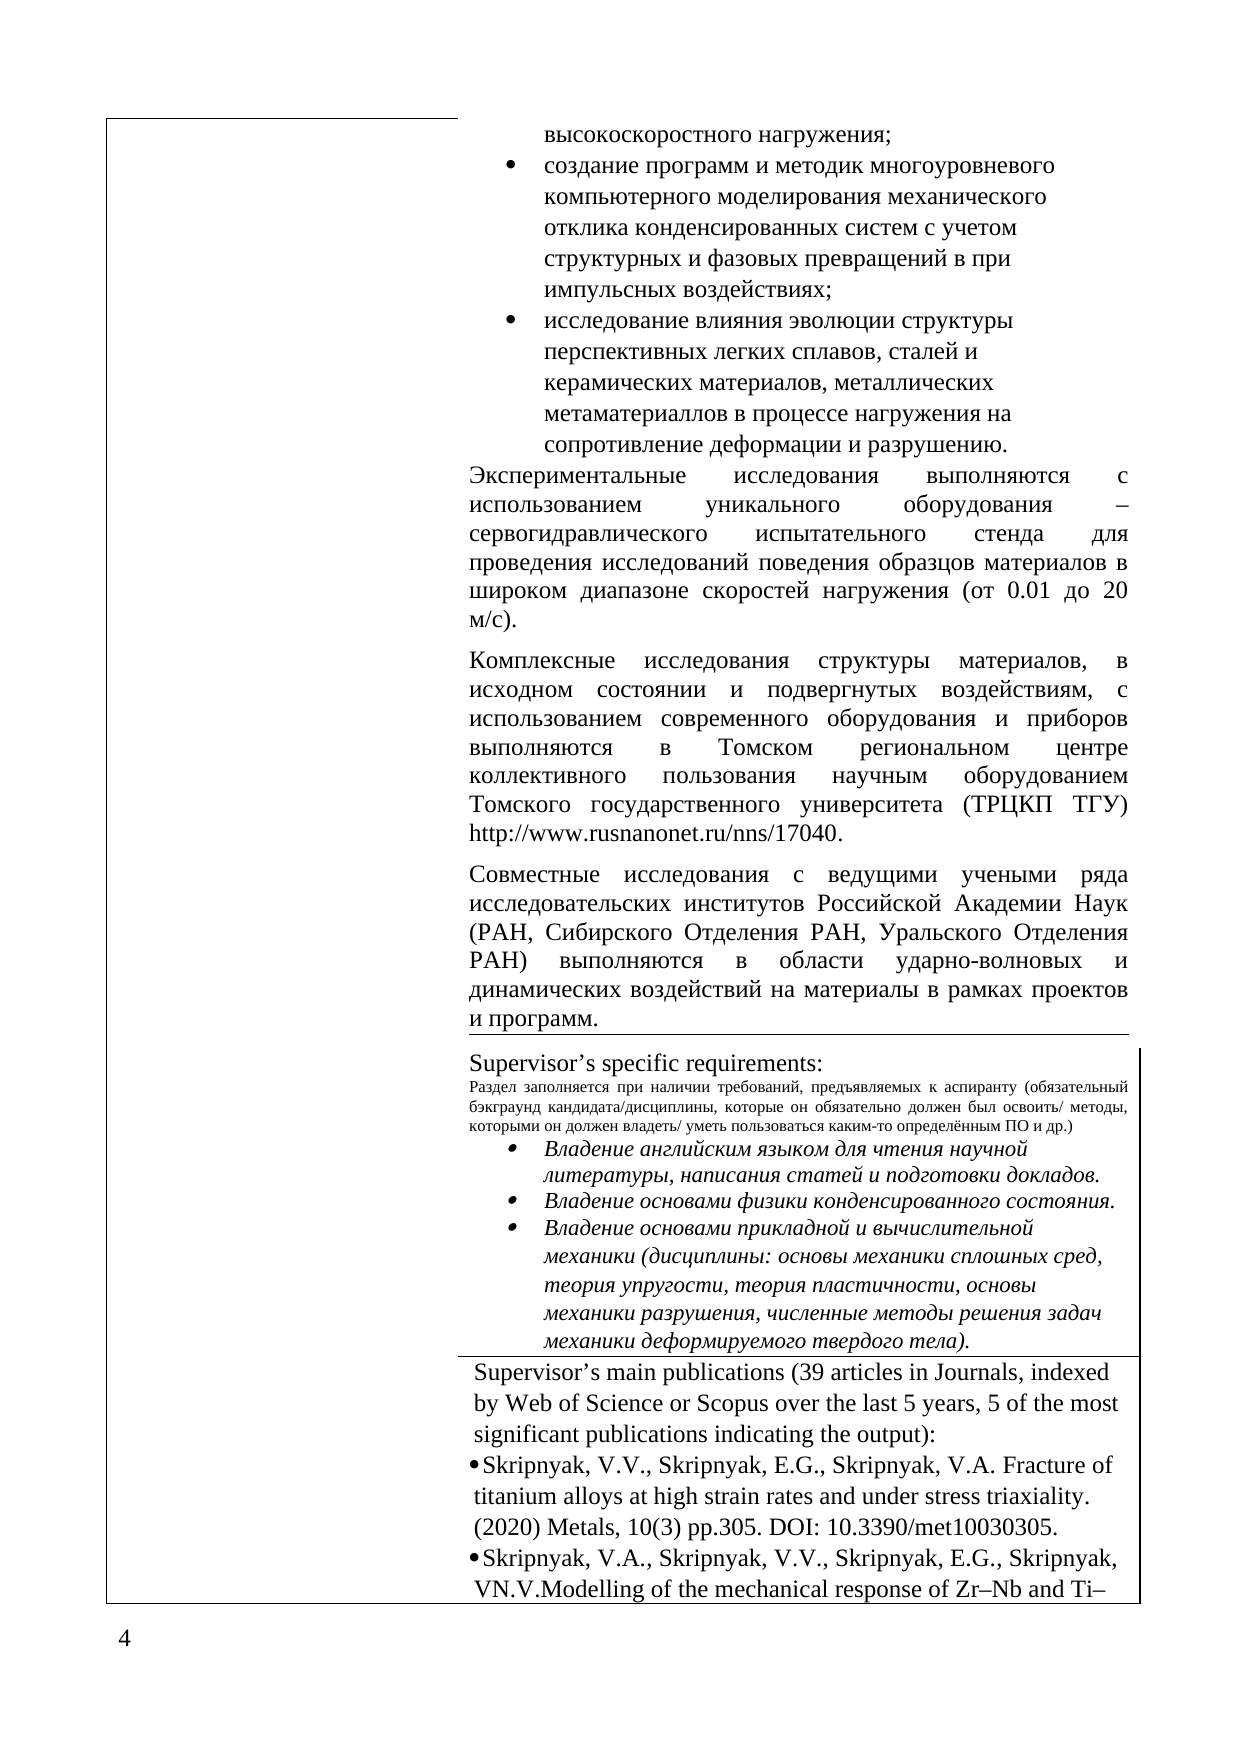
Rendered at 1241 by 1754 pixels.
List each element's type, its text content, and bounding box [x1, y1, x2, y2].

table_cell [458, 1357, 1139, 1603]
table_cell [458, 118, 1140, 1047]
table_cell Supervisor’s specific requirements: Раздел заполняется при наличии требований, предъявляемых к аспиранту (обязательный бэкграунд кандидата/дисциплины, которые он обязательно должен был освоить/ методы, которыми он должен владеть/ уметь пользоваться каким-то определённым ПО и др.) Владение английским языком для чтения научной литературы, написания статей и подготовки докладов. Владение основами физики конденсированного состояния. Владение основами прикладной и вычислительной механики (дисциплины: основы механики сплошных сред, теория упругости, теория пластичности, основы механики разрушения, численные методы решения задач механики деформируемого твердого тела). [458, 1048, 1139, 1356]
